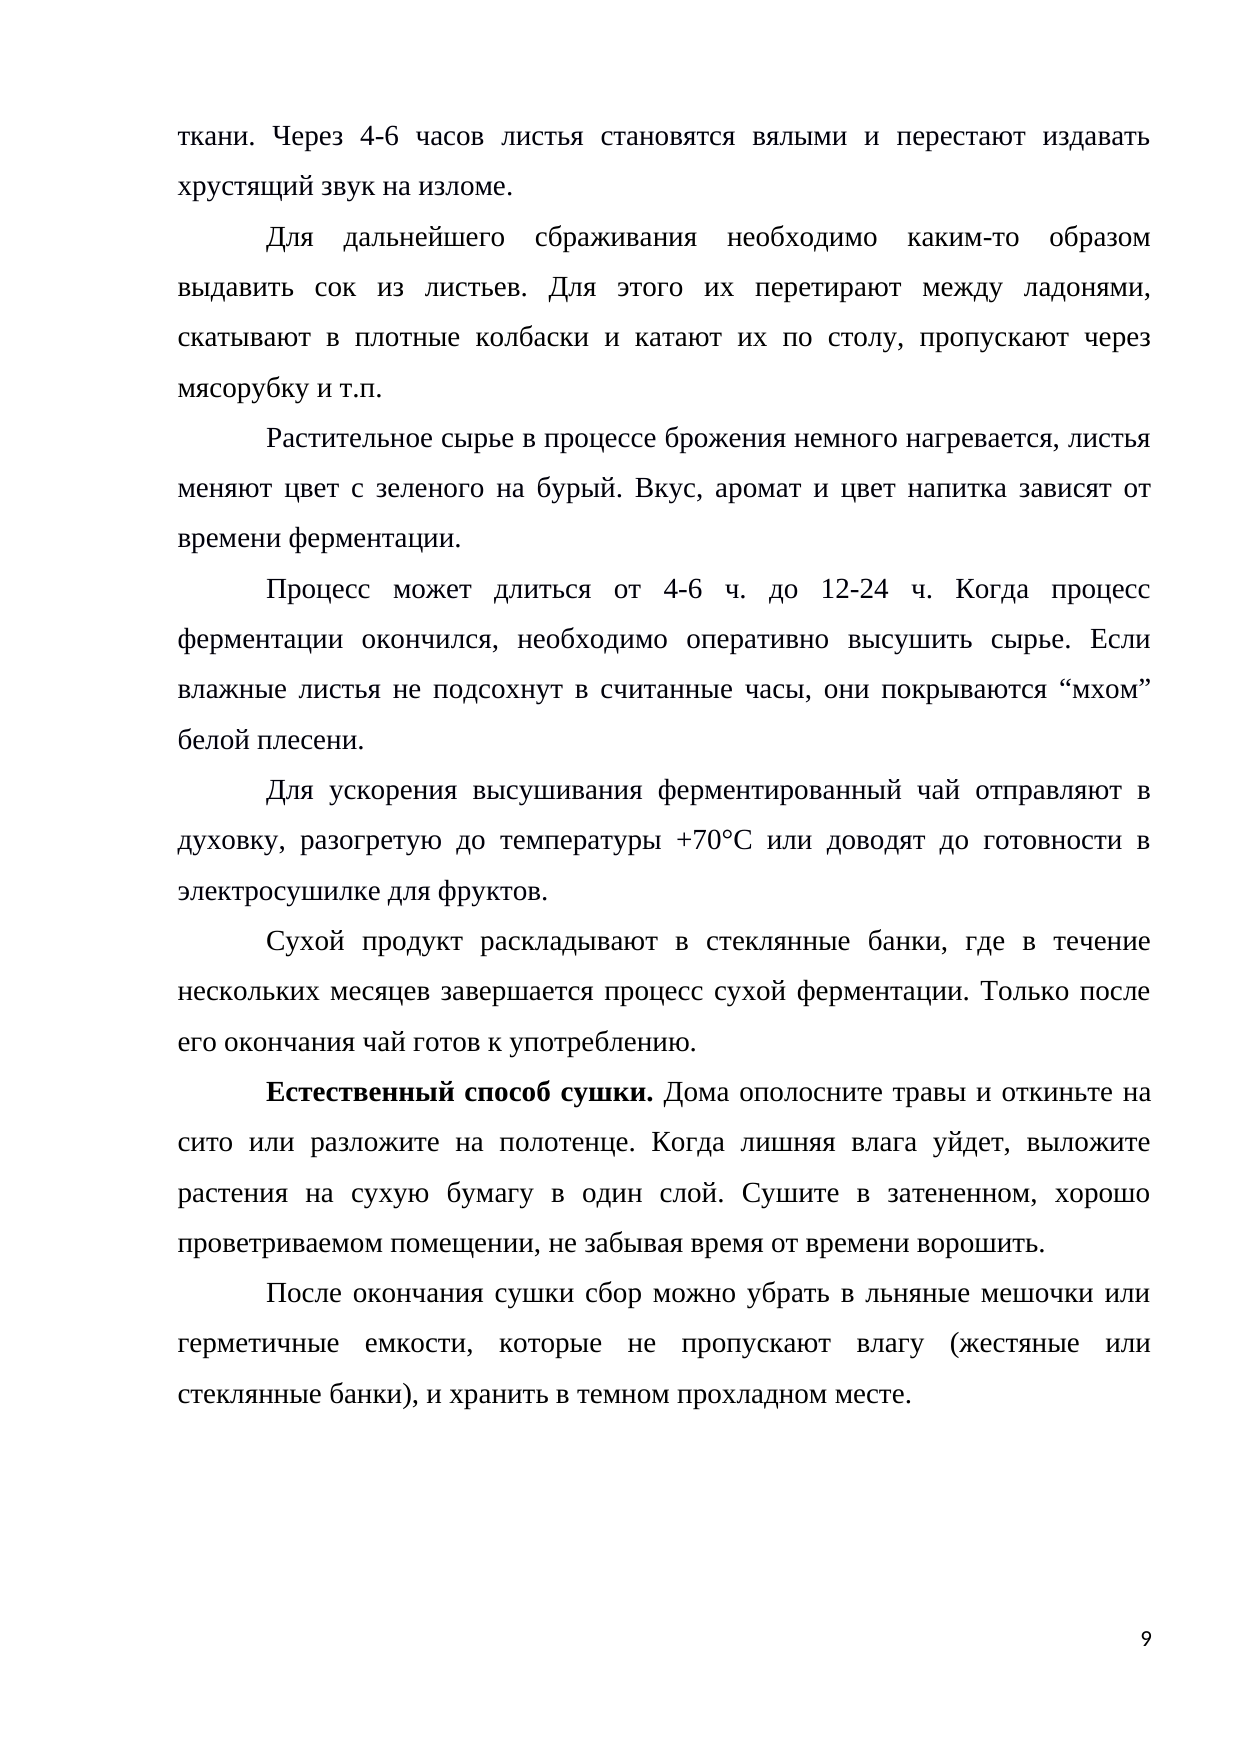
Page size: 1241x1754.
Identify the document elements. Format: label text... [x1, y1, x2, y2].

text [177, 118, 1152, 202]
text После окончания сушки сбор можно убрать в льняные мешочки или герметичные емкости, которые не пропускают влагу (жестяные или стеклянные банки), и хранить в темном прохладном месте. [177, 1275, 1152, 1409]
text Для ускорения высушивания ферментированный чай отправляют в духовку, разогретую до температуры +70°С или доводят до готовности в электросушилке для фруктов. [177, 772, 1152, 906]
list Сухой продукт раскладывают в стеклянные банки, где в течение нескольких месяцев завершается процесс сухой ферментации. Только после его окончания чай готов к употреблению. [177, 923, 1152, 1057]
text Растительное сырье в процессе брожения немного нагревается, листья меняют цвет с зеленого на бурый. Вкус, аромат и цвет напитка зависят от времени ферментации. [177, 420, 1152, 554]
text Естественный способ сушки. Дома ополосните травы и откиньте на сито или разложите на полотенце. Когда лишняя влага уйдет, выложите растения на сухую бумагу в один слой. Сушите в затененном, хорошо проветриваемом помещении, не забывая время от времени ворошить. [177, 1074, 1152, 1258]
text Процесс может длиться от 4-6 ч. до 12-24 ч. Когда процесс ферментации окончился, необходимо оперативно высушить сырье. Если влажные листья не подсохнут в считанные часы, они покрываются “мхом” белой плесени. [177, 571, 1152, 755]
text Для дальнейшего сбраживания необходимо каким-то образом выдавить сок из листьев. Для этого их перетирают между ладонями, скатывают в плотные колбаски и катают их по столу, пропускают через мясорубку и т.п. [177, 219, 1152, 403]
